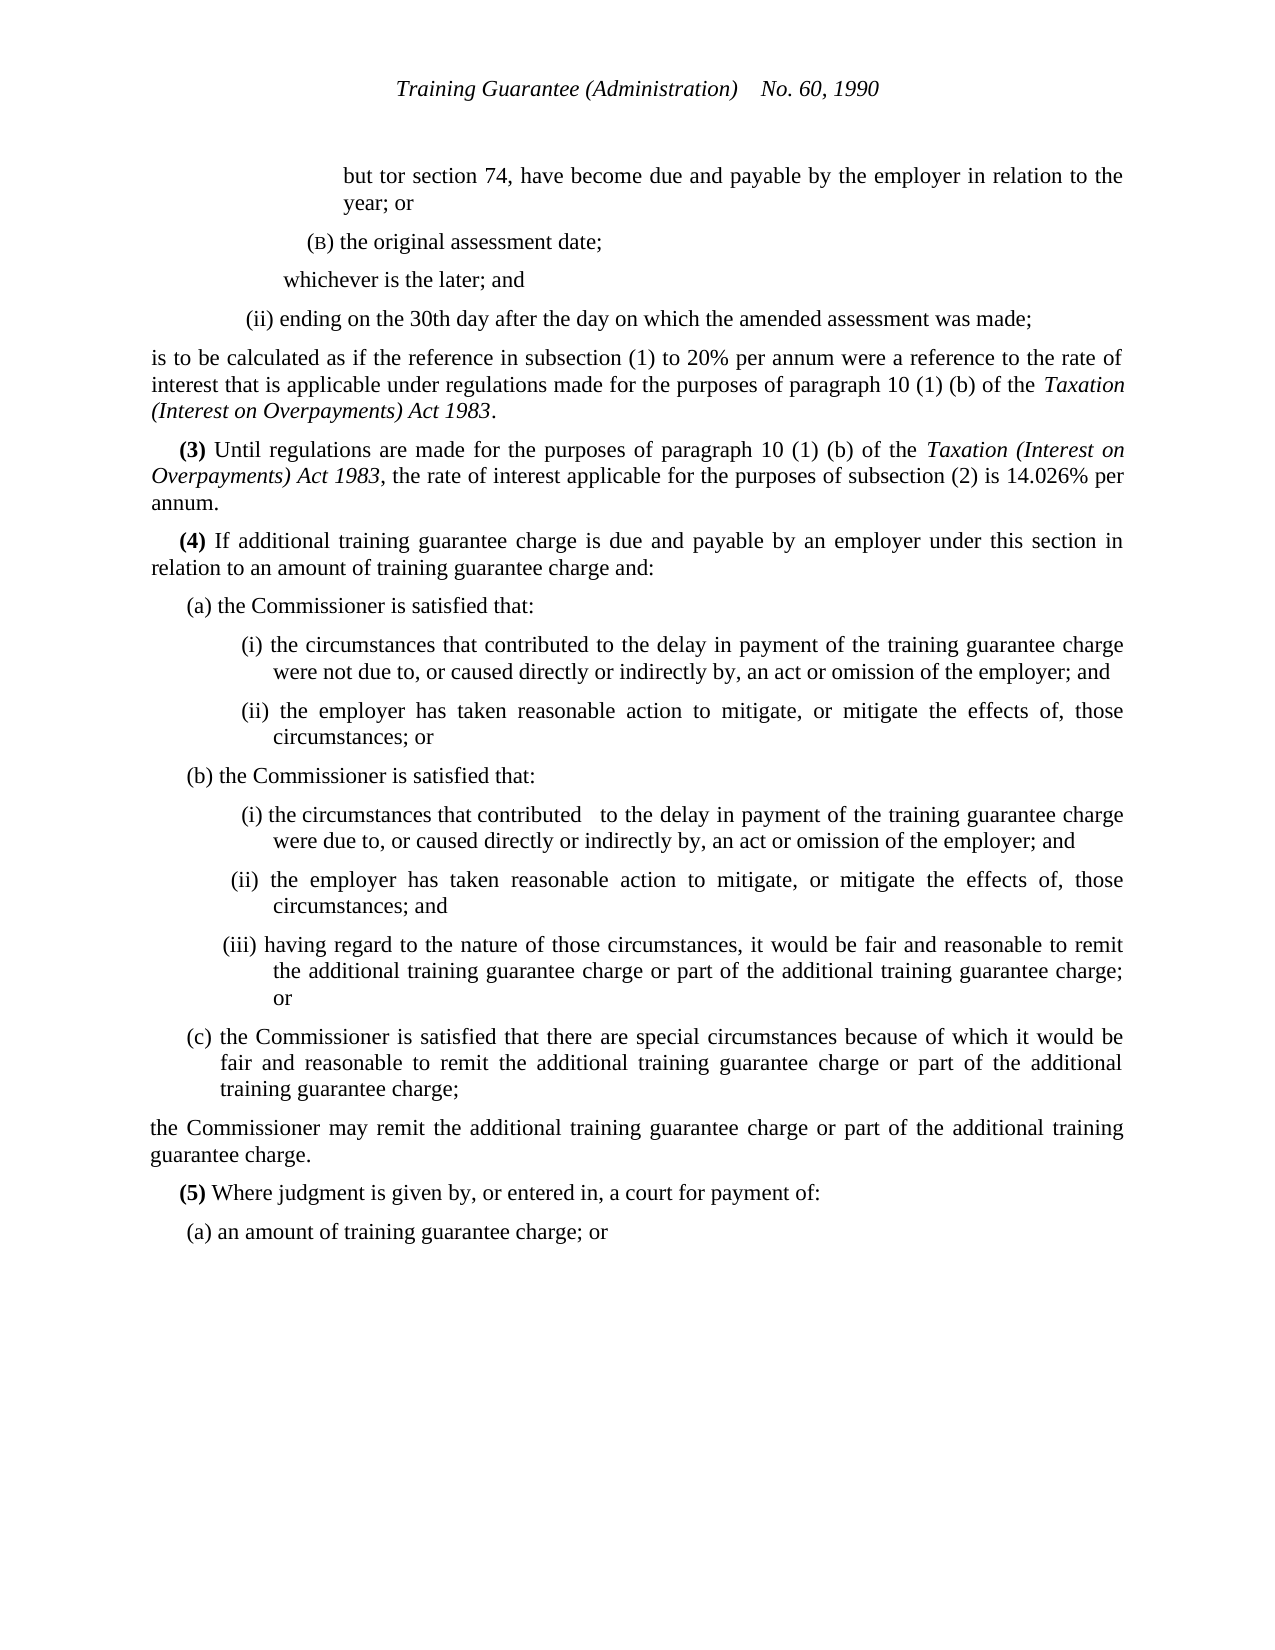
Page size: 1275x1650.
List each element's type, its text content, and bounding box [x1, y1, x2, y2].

text (4) If additional training guarantee charge is due and payable by an employer under this section in relation to an amount of training guarantee charge and: [151, 527, 1125, 580]
text (c) the Commissioner is satisfied that there are special circumstances because of which it would be fair and reasonable to remit the additional training guarantee charge or part of the additional training guarantee charge; [186, 1023, 1125, 1102]
text the Commissioner may remit the additional training guarantee charge or part of the additional training guarantee charge. [150, 1114, 1125, 1167]
text (5) Where judgment is given by, or entered in, a court for payment of: [151, 1179, 1125, 1206]
text (a) the Commissioner is satisfied that: [186, 593, 1125, 619]
text (b) the Commissioner is satisfied that: [186, 762, 1125, 788]
text (b) the original assessment date; [307, 228, 1125, 254]
text (ii) the employer has taken reasonable action to mitigate, or mitigate the effects of, those circumstances; or [241, 697, 1125, 749]
text (ii) ending on the 30th day after the day on which the amended assessment was made; [246, 305, 1125, 332]
text (3) Until regulations are made for the purposes of paragraph 10 (1) (b) of the Taxation (Interest on Overpayments) Act 1983, the rate of interest applicable for the purposes of subsection (2) is 14.026% per annum. [151, 436, 1125, 515]
text (iii) having regard to the nature of those circumstances, it would be fair and reasonable to remit the additional training guarantee charge or part of the additional training guarantee charge; or [222, 931, 1125, 1010]
text (i) the circumstances that contributed to the delay in payment of the training guarantee charge were not due to, or caused directly or indirectly by, an act or omission of the employer; and [241, 631, 1125, 684]
text (ii) the employer has taken reasonable action to mitigate, or mitigate the effects of, those circumstances; and [231, 866, 1125, 919]
text (a) an amount of training guarantee charge; or [186, 1218, 1125, 1245]
text but tor section 74, have become due and payable by the employer in relation to the year; or [343, 162, 1125, 215]
text whichever is the later; and [283, 267, 1125, 293]
text (i) the circumstances that contributed to the delay in payment of the training guarantee charge were due to, or caused directly or indirectly by, an act or omission of the employer; and [241, 801, 1125, 853]
text is to be calculated as if the reference in subsection (1) to 20% per annum were a reference to the rate of interest that is applicable under regulations made for the purposes of paragraph 10 (1) (b) of the Taxation (Interest on Overpayments) Act 1983. [151, 344, 1125, 423]
